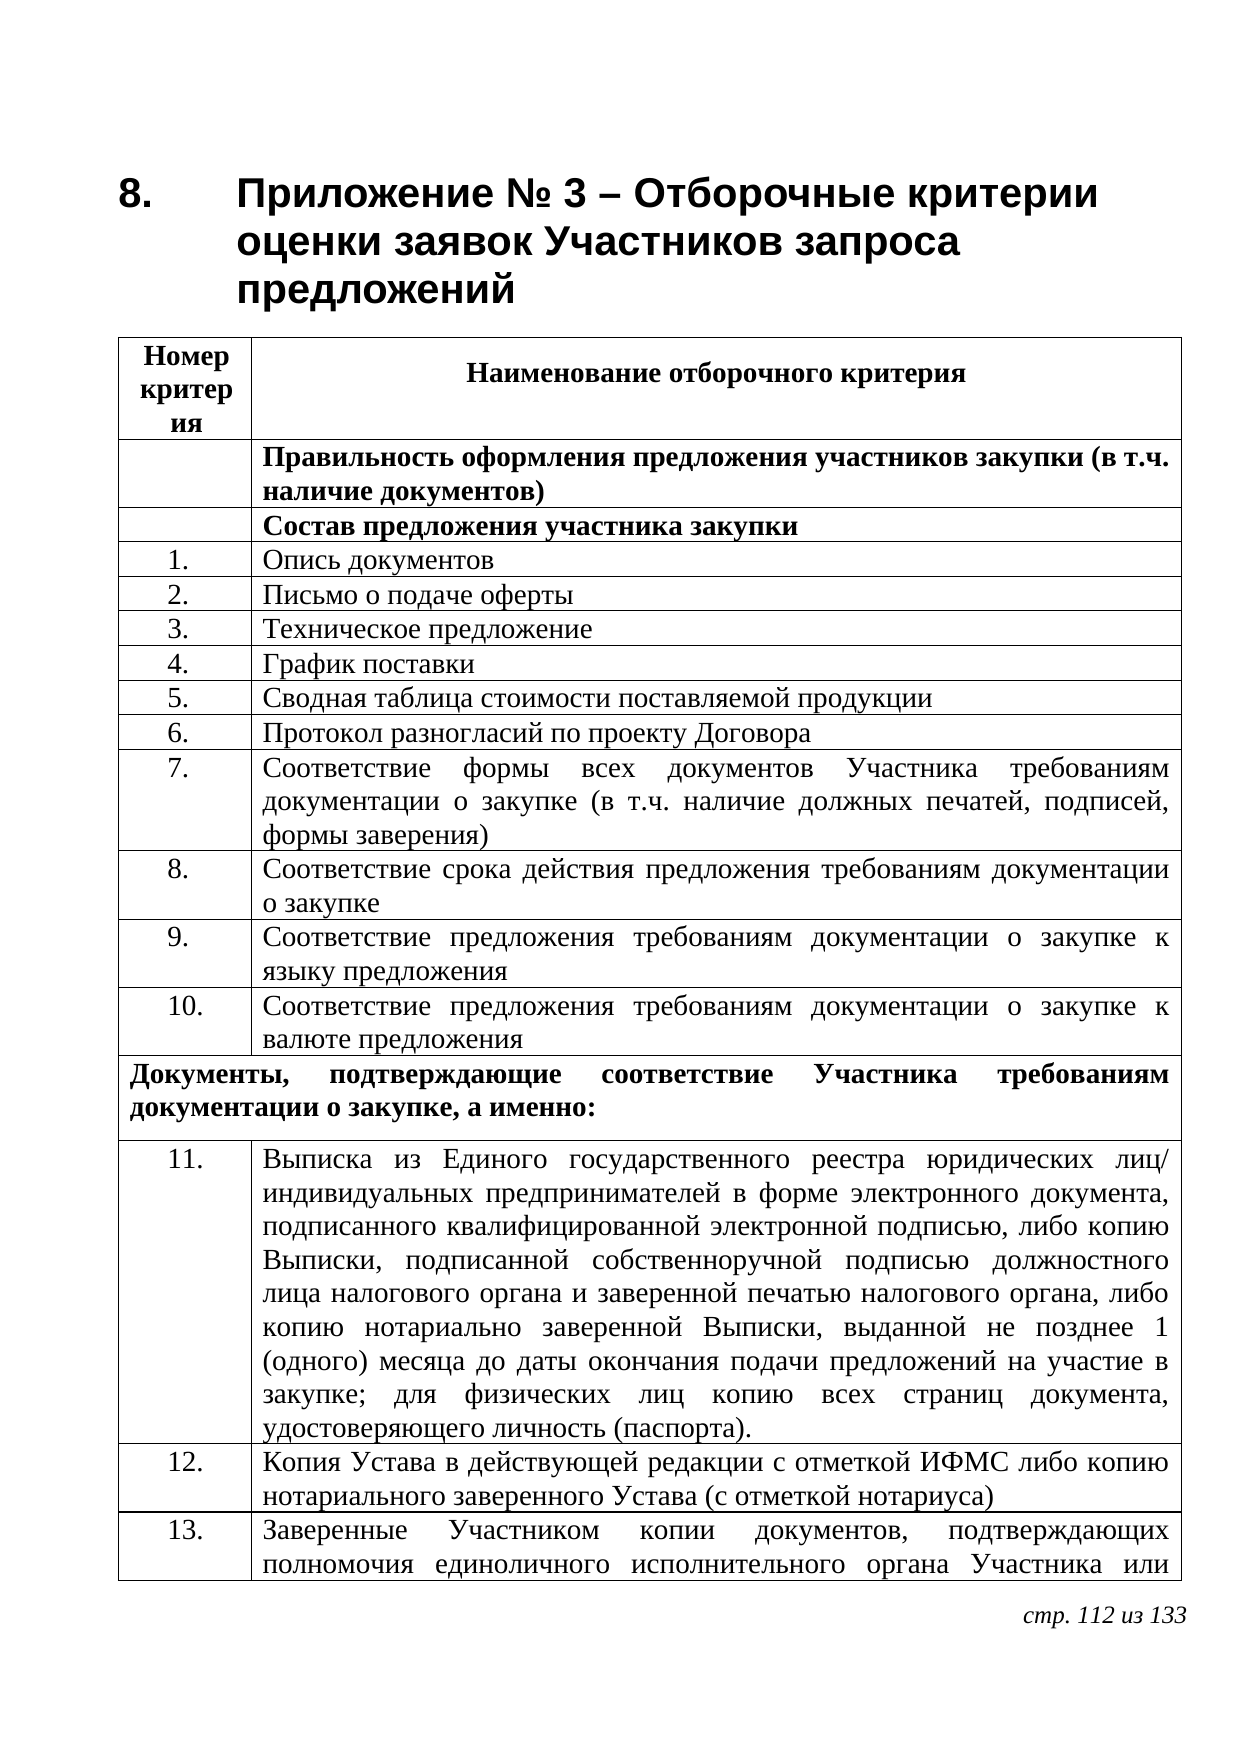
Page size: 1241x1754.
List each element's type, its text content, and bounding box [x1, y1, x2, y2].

table_cell [119, 542, 251, 576]
table_cell [119, 508, 251, 541]
table_cell Протокол разногласий по проекту Договора [252, 715, 1181, 749]
table_cell Соответствие предложения требованиям документации о закупке к языку предложения [252, 920, 1181, 987]
table_cell Состав предложения участника закупки [252, 508, 1181, 541]
table_cell [119, 750, 251, 850]
table_cell Техническое предложение [252, 611, 1181, 645]
table_cell [119, 715, 251, 749]
table_cell Соответствие срока действия предложения требованиям документации о закупке [252, 851, 1181, 918]
table_cell [119, 851, 251, 918]
table_cell [119, 988, 251, 1055]
table_cell Соответствие предложения требованиям документации о закупке к валюте предложения [252, 988, 1181, 1055]
table_header Наименование отборочного критерия [252, 338, 1181, 438]
table_cell Документы, подтверждающие соответствие Участника требованиям документации о закупке, а именно: [119, 1056, 1181, 1140]
table_cell [119, 681, 251, 714]
table_cell [119, 440, 251, 507]
table_header Номер критерия [119, 338, 251, 438]
subtitle Приложение № 3 – Отборочные критерии оценки заявок Участников запроса предложений [118, 168, 1181, 312]
table_cell [119, 646, 251, 679]
table_cell [119, 1513, 251, 1579]
table_cell Опись документов [252, 542, 1181, 576]
table_cell График поставки [252, 646, 1181, 679]
table_cell Копия Устава в действующей редакции с отметкой ИФМС либо копию нотариального заверенного Устава (с отметкой нотариуса) [252, 1444, 1181, 1511]
table_cell Выписка из Единого государственного реестра юридических лиц/ индивидуальных предпринимателей в форме электронного документа, подписанного квалифицированной электронной подписью, либо копию Выписки, подписанной собственноручной подписью должностного лица налогового органа и заверенной печатью налогового органа, либо копию нотариально заверенной Выписки, выданной не позднее 1 (одного) месяца до даты окончания подачи предложений на участие в закупке; для физических лиц копию всех страниц документа, удостоверяющего личность (паспорта). [252, 1141, 1181, 1443]
table_cell [119, 577, 251, 610]
table_cell Соответствие формы всех документов Участника требованиям документации о закупке (в т.ч. наличие должных печатей, подписей, формы заверения) [252, 750, 1181, 850]
table_cell [119, 920, 251, 987]
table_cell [252, 1513, 1181, 1579]
table_cell Сводная таблица стоимости поставляемой продукции [252, 681, 1181, 714]
table_cell [119, 1444, 251, 1511]
table_cell Правильность оформления предложения участников закупки (в т.ч. наличие документов) [252, 440, 1181, 507]
table_cell Письмо о подаче оферты [252, 577, 1181, 610]
table_cell [119, 1141, 251, 1443]
table_cell [119, 611, 251, 645]
